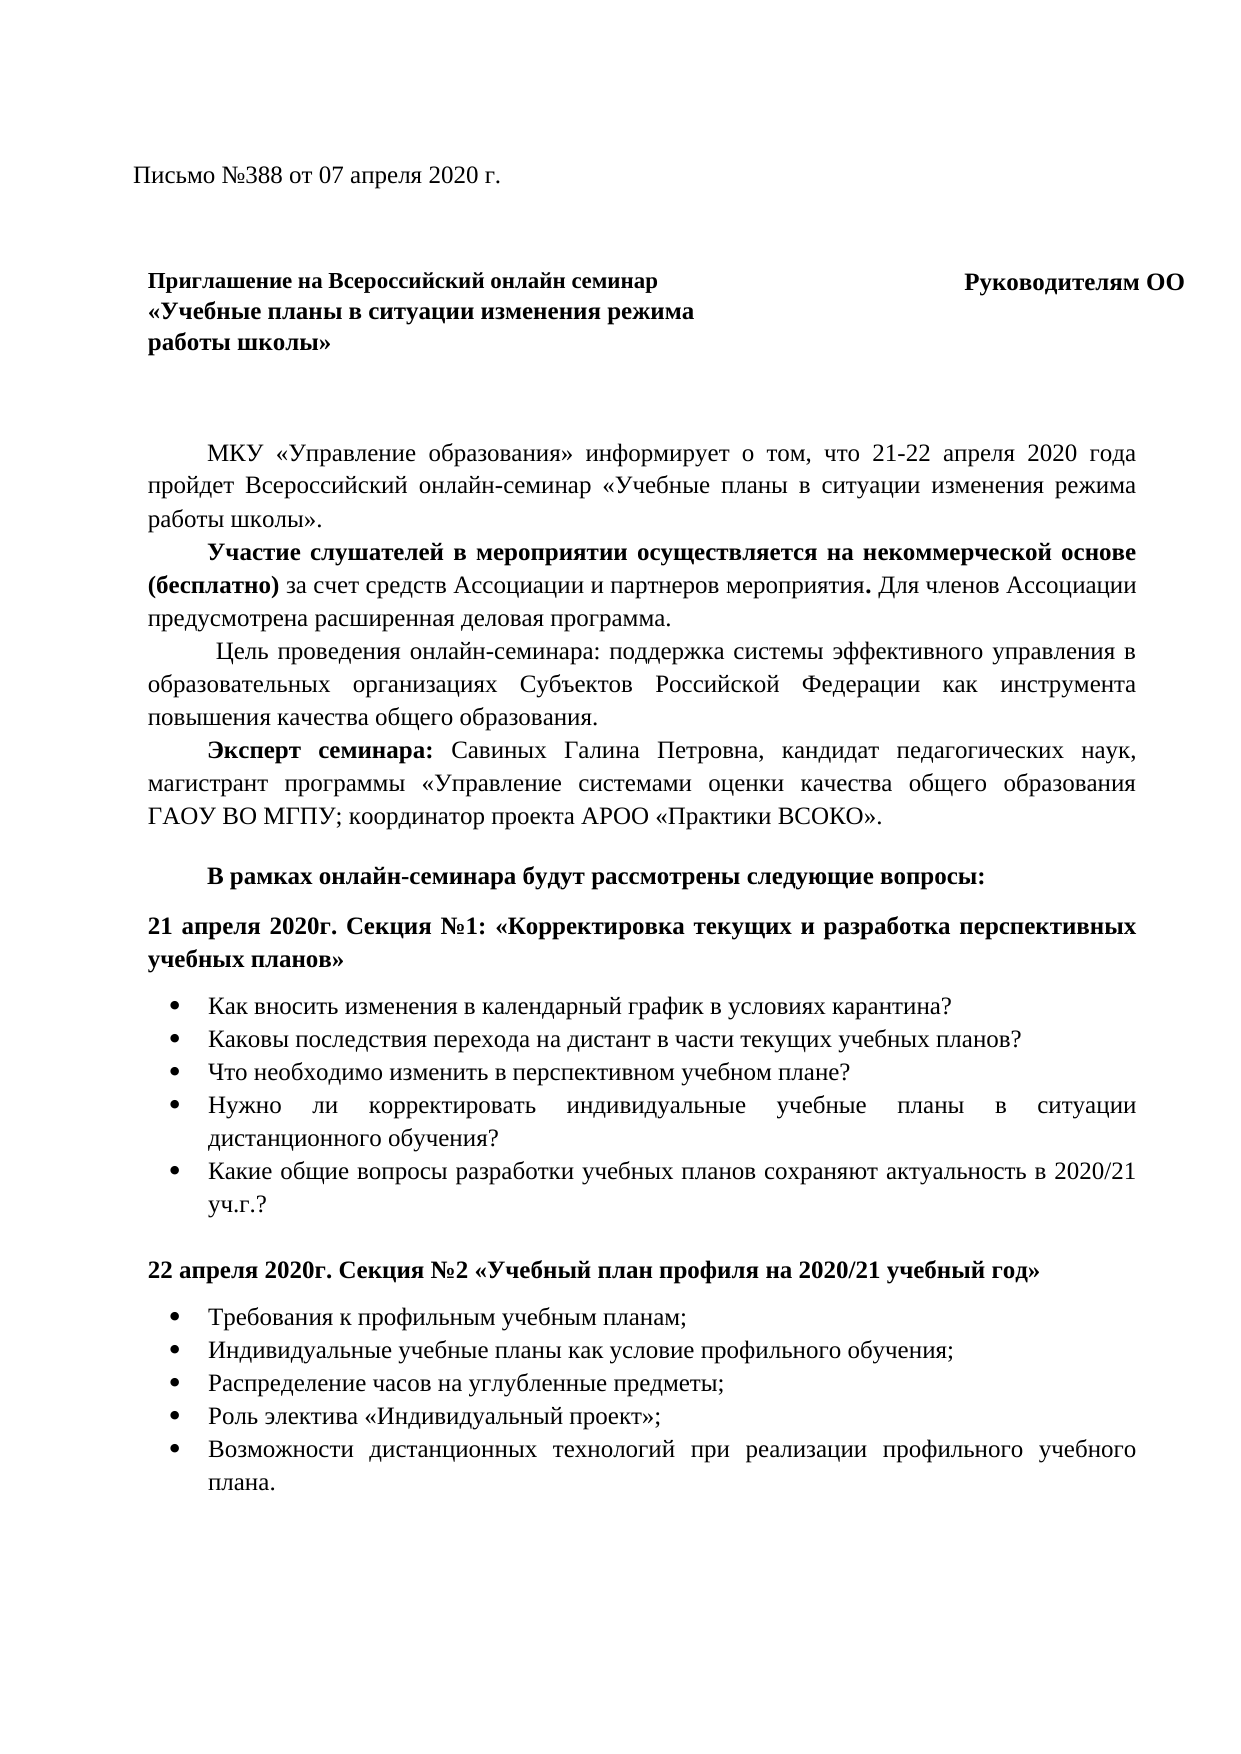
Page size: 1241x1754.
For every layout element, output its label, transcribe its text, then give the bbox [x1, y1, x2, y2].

text Цель проведения онлайн-семинара: поддержка системы эффективного управления в образовательных организациях Субъектов Российской Федерации как инструмента повышения качества общего образования. [148, 636, 1137, 731]
text 21 апреля 2020г. Секция №1: «Корректировка текущих и разработка перспективных учебных планов» [148, 911, 1137, 973]
table_header Руководителям ОО [712, 267, 1196, 385]
list Индивидуальные учебные планы как условие профильного обучения; [170, 1335, 1137, 1363]
text Участие слушателей в мероприятии осуществляется на некоммерческой основе (бесплатно) за счет средств Ассоциации и партнеров мероприятия. Для членов Ассоциации предусмотрена расширенная деловая программа. [148, 537, 1137, 631]
list Что необходимо изменить в перспективном учебном плане? [170, 1057, 1137, 1086]
list Как вносить изменения в календарный график в условиях карантина? [170, 991, 1137, 1019]
text Эксперт семинара: Савиных Галина Петровна, кандидат педагогических наук, магистрант программы «Управление системами оценки качества общего образования ГАОУ ВО МГПУ; координатор проекта АРОО «Практики ВСОКО». [148, 735, 1137, 829]
list Какие общие вопросы разработки учебных планов сохраняют актуальность в 2020/21 уч.г.? [170, 1156, 1137, 1218]
list Роль электива «Индивидуальный проект»; [170, 1401, 1137, 1429]
text В рамках онлайн-семинара будут рассмотрены следующие вопросы: [148, 861, 1137, 890]
text Письмо №388 от 07 апреля 2020 г. [133, 160, 1107, 189]
list Каковы последствия перехода на дистант в части текущих учебных планов? [170, 1024, 1137, 1053]
list Распределение часов на углубленные предметы; [170, 1368, 1137, 1397]
list Требования к профильным учебным планам; [170, 1302, 1137, 1331]
list Нужно ли корректировать индивидуальные учебные планы в ситуации дистанционного обучения? [170, 1090, 1137, 1152]
text 22 апреля 2020г. Секция №2 «Учебный план профиля на 2020/21 учебный год» [148, 1255, 1137, 1284]
table_header Приглашение на Всероссийский онлайн семинар «Учебные планы в ситуации изменения режима работы школы» [122, 267, 712, 385]
text МКУ «Управление образования» информирует о том, что 21-22 апреля 2020 года пройдет Всероссийский онлайн-семинар «Учебные планы в ситуации изменения режима работы школы». [148, 438, 1137, 532]
list Возможности дистанционных технологий при реализации профильного учебного плана. [170, 1434, 1137, 1496]
